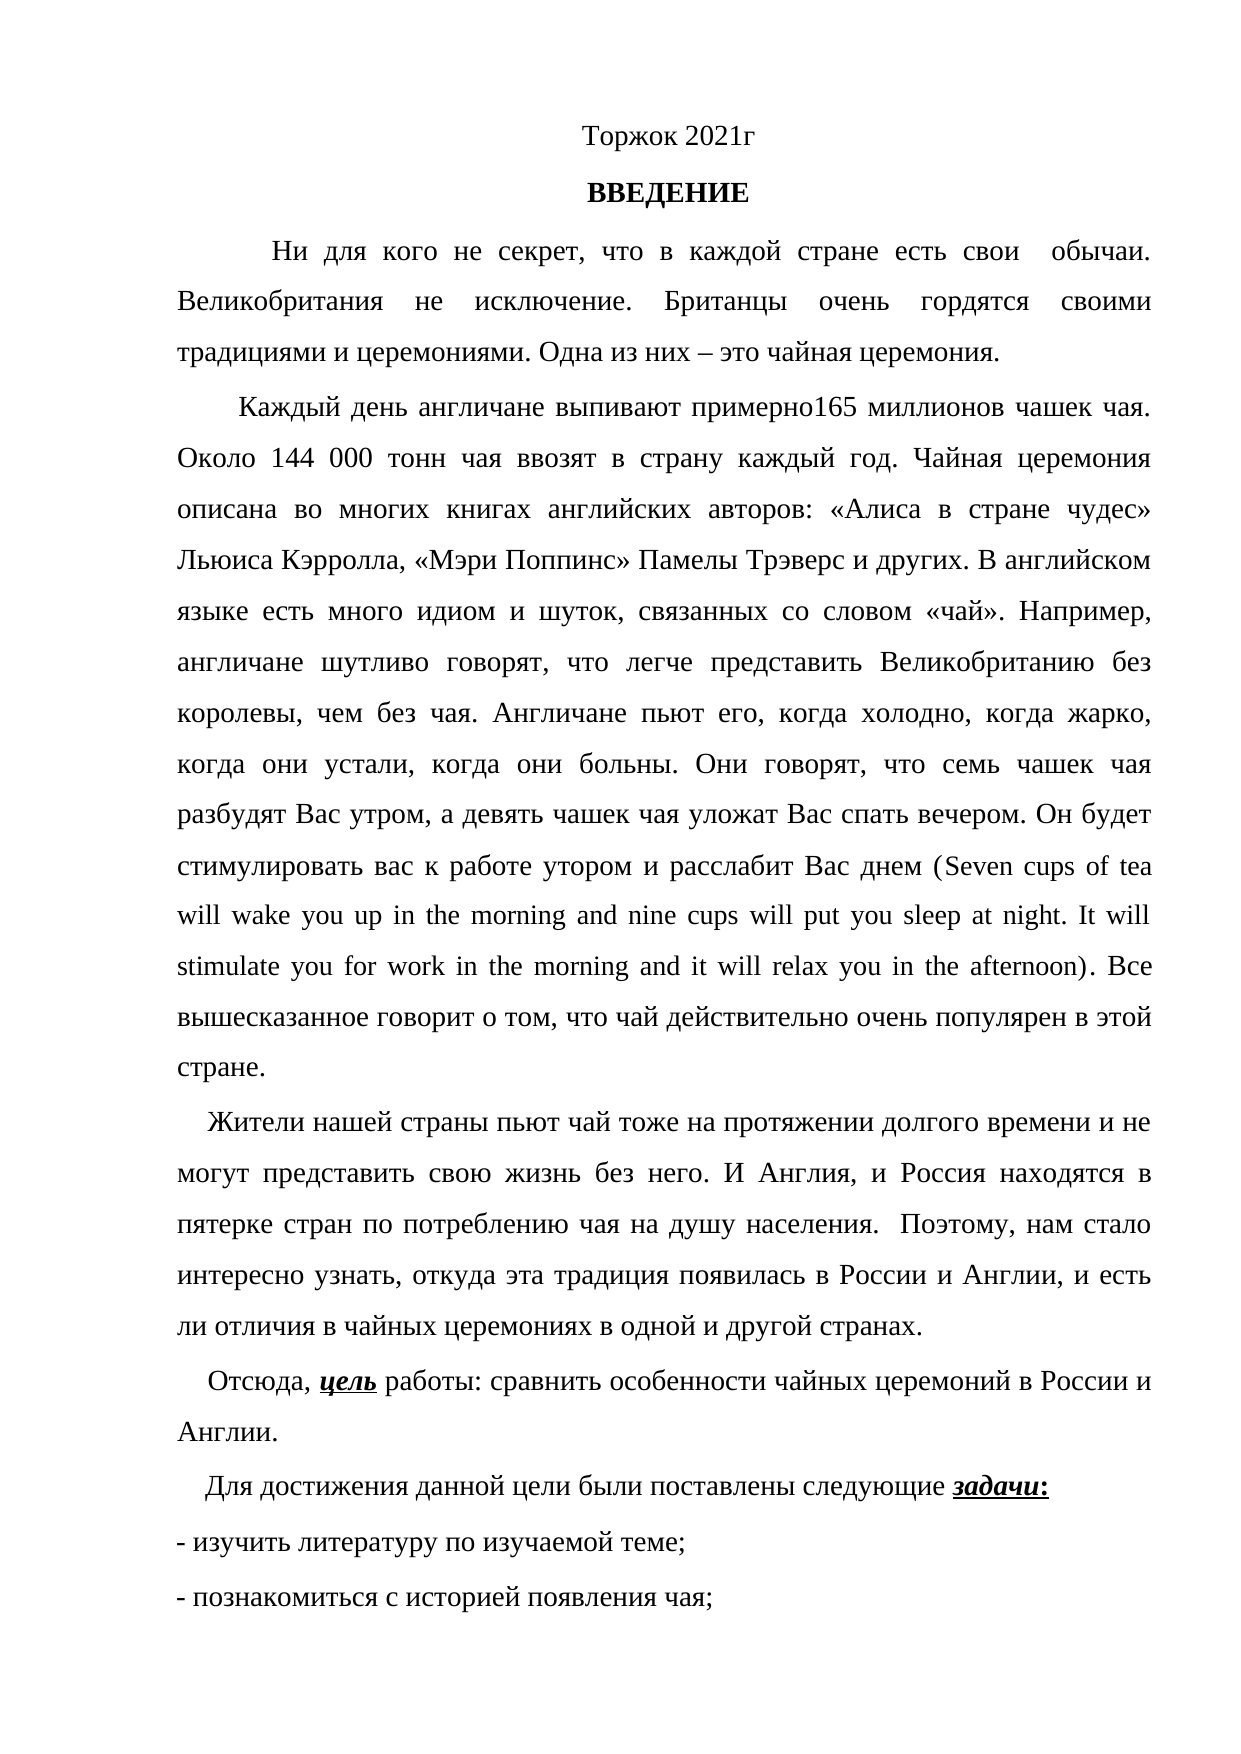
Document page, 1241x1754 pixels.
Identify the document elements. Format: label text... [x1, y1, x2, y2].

text Отсюда, цель работы: сравнить особенности чайных церемоний в России и Англии. [176, 1363, 1153, 1447]
text Каждый день англичане выпивают примерно165 миллионов чашек чая. Около 144 000 тонн чая ввозят в страну каждый год. Чайная церемония описана во многих книгах английских авторов: «Алиса в стране чудес» Льюиса Кэрролла, «Мэри Поппинс» Памелы Трэверс и других. В английском языке есть много идиом и шуток, связанных со словом «чай». Например, англичане шутливо говорят, что легче представить Великобританию без королевы, чем без чая. Англичане пьют его, когда холодно, когда жарко, когда они устали, когда они больны. Они говорят, что семь чашек чая разбудят Вас утром, а девять чашек чая уложат Вас спать вечером. Он будет стимулировать вас к работе утором и расслабит Вас днем (Seven cups of tea will wake you up in the morning and nine cups will put you sleep at night. It will stimulate you for work in the morning and it will relax you in the afternoon). Все вышесказанное говорит о том, что чай действительно очень популярен в этой стране. [176, 389, 1153, 1083]
list познакомиться с историей появления чая; [176, 1579, 1153, 1613]
text Торжок 2021г [581, 118, 755, 152]
text Для достижения данной цели были поставлены следующие задачи: [176, 1468, 1153, 1502]
text Ни для кого не секрет, что в каждой стране есть свои обычаи. Великобритания не исключение. Британцы очень гордятся своими традициями и церемониями. Одна из них – это чайная церемония. [176, 233, 1153, 368]
list изучить литературу по изучаемой теме; [176, 1524, 1153, 1557]
text ВВЕДЕНИЕ [581, 176, 755, 209]
text Жители нашей страны пьют чай тоже на протяжении долгого времени и не могут представить свою жизнь без него. И Англия, и Россия находятся в пятерке стран по потреблению чая на душу населения. Поэтому, нам стало интересно узнать, откуда эта традиция появилась в России и Англии, и есть ли отличия в чайных церемониях в одной и другой странах. [176, 1104, 1153, 1342]
